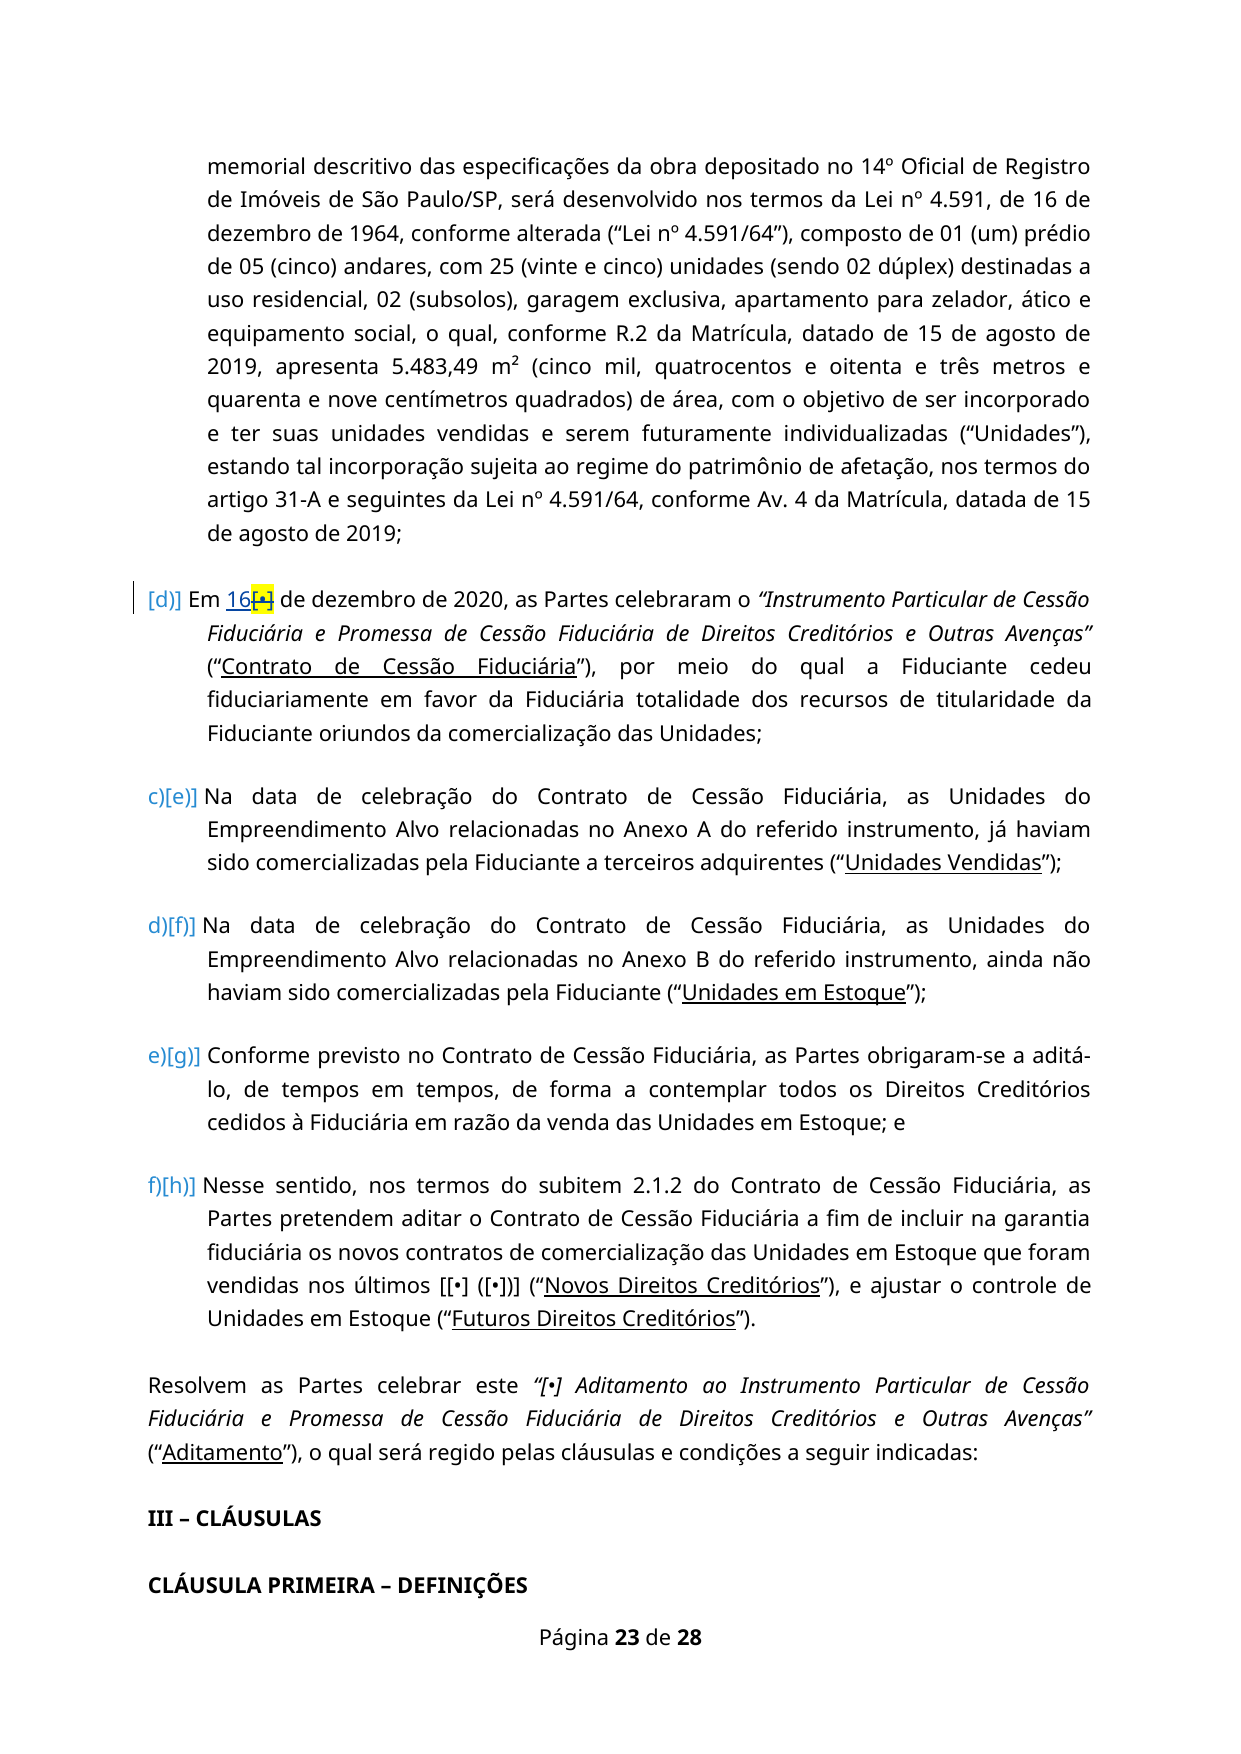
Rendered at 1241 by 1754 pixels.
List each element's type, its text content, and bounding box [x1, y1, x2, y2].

list Na data de celebração do Contrato de Cessão Fiduciária, as Unidades do Empreendimento Alvo relacionadas no Anexo B do referido instrumento, ainda não haviam sido comercializadas pela Fiduciante (“Unidades em Estoque”); [148, 907, 1092, 1007]
text Resolvem as Partes celebrar este “[•] Aditamento ao Instrumento Particular de Cessão Fiduciária e Promessa de Cessão Fiduciária de Direitos Creditórios e Outras Avenças” (“Aditamento”), o qual será regido pelas cláusulas e condições a seguir indicadas: [148, 1367, 1092, 1467]
list Nesse sentido, nos termos do subitem 2.1.2 do Contrato de Cessão Fiduciária, as Partes pretendem aditar o Contrato de Cessão Fiduciária a fim de incluir na garantia fiduciária os novos contratos de comercialização das Unidades em Estoque que foram vendidas nos últimos [[•] ([•])] (“Novos Direitos Creditórios”), e ajustar o controle de Unidades em Estoque (“Futuros Direitos Creditórios”). [148, 1167, 1092, 1333]
text CLÁUSULA PRIMEIRA – DEFINIÇÕES [148, 1567, 1092, 1600]
list Na data de celebração do Contrato de Cessão Fiduciária, as Unidades do Empreendimento Alvo relacionadas no Anexo A do referido instrumento, já haviam sido comercializadas pela Fiduciante a terceiros adquirentes (“Unidades Vendidas”); [148, 777, 1092, 877]
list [148, 148, 1092, 548]
list Em de dezembro de 2020, as Partes celebraram o “Instrumento Particular de Cessão Fiduciária e Promessa de Cessão Fiduciária de Direitos Creditórios e Outras Avenças” (“Contrato de Cessão Fiduciária”), por meio do qual a Fiduciante cedeu fiduciariamente em favor da Fiduciária totalidade dos recursos de titularidade da Fiduciante oriundos da comercialização das Unidades; [148, 581, 1092, 748]
list Conforme previsto no Contrato de Cessão Fiduciária, as Partes obrigaram-se a aditá-lo, de tempos em tempos, de forma a contemplar todos os Direitos Creditórios cedidos à Fiduciária em razão da venda das Unidades em Estoque; e [148, 1037, 1092, 1137]
text III – CLÁUSULAS [148, 1500, 1092, 1533]
